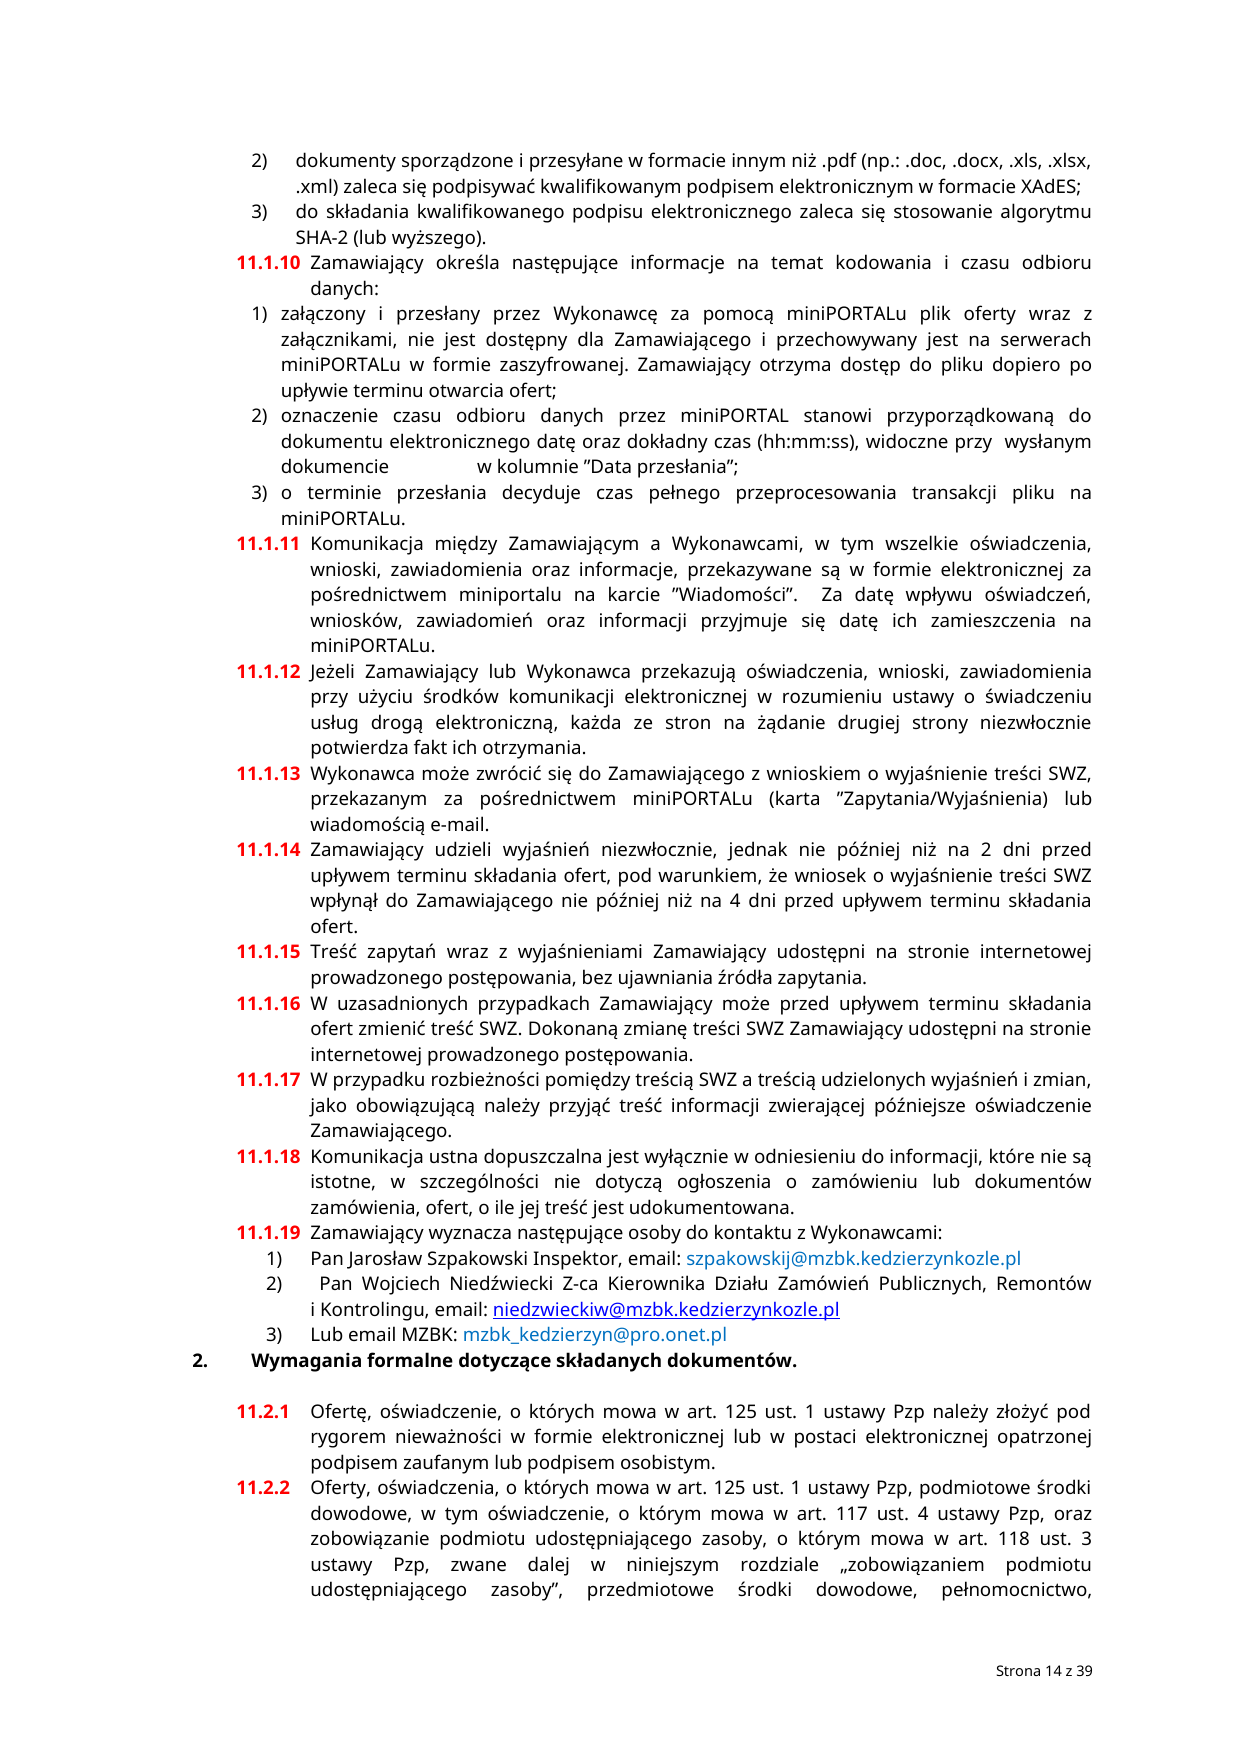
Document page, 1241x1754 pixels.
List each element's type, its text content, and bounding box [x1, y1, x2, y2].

list Zamawiający udzieli wyjaśnień niezwłocznie, jednak nie później niż na 2 dni przed upływem terminu składania ofert, pod warunkiem, że wniosek o wyjaśnienie treści SWZ wpłynął do Zamawiającego nie później niż na 4 dni przed upływem terminu składania ofert. [236, 837, 1093, 939]
list Wykonawca może zwrócić się do Zamawiającego z wnioskiem o wyjaśnienie treści SWZ, przekazanym za pośrednictwem miniPORTALu (karta ”Zapytania/Wyjaśnienia) lub wiadomością e-mail. [236, 760, 1093, 837]
list Wymagania formalne dotyczące składanych dokumentów. [192, 1347, 1093, 1373]
list o terminie przesłania decyduje czas pełnego przeprocesowania transakcji pliku na miniPORTALu. [251, 479, 1093, 530]
list dokumenty sporządzone i przesyłane w formacie innym niż .pdf (np.: .doc, .docx, .xls, .xlsx, .xml) zaleca się podpisywać kwalifikowanym podpisem elektronicznym w formacie XAdES; [251, 148, 1093, 199]
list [236, 1475, 1093, 1602]
list Treść zapytań wraz z wyjaśnieniami Zamawiający udostępni na stronie internetowej prowadzonego postępowania, bez ujawniania źródła zapytania. [236, 939, 1093, 990]
list Komunikacja ustna dopuszczalna jest wyłącznie w odniesieniu do informacji, które nie są istotne, w szczególności nie dotyczą ogłoszenia o zamówieniu lub dokumentów zamówienia, ofert, o ile jej treść jest udokumentowana. [236, 1143, 1093, 1219]
list Pan Wojciech Niedźwiecki Z-ca Kierownika Działu Zamówień Publicznych, Remontów i Kontrolingu, email: niedzwieckiw@mzbk.kedzierzynkozle.pl [266, 1271, 1093, 1322]
list załączony i przesłany przez Wykonawcę za pomocą miniPORTALu plik oferty wraz z załącznikami, nie jest dostępny dla Zamawiającego i przechowywany jest na serwerach miniPORTALu w formie zaszyfrowanej. Zamawiający otrzyma dostęp do pliku dopiero po upływie terminu otwarcia ofert; [251, 301, 1093, 403]
list do składania kwalifikowanego podpisu elektronicznego zaleca się stosowanie algorytmu SHA-2 (lub wyższego). [251, 199, 1093, 250]
list Lub email MZBK: mzbk_kedzierzyn@pro.onet.pl [266, 1322, 1093, 1347]
list Zamawiający wyznacza następujące osoby do kontaktu z Wykonawcami: [236, 1219, 1093, 1245]
list Ofertę, oświadczenie, o których mowa w art. 125 ust. 1 ustawy Pzp należy złożyć pod rygorem nieważności w formie elektronicznej lub w postaci elektronicznej opatrzonej podpisem zaufanym lub podpisem osobistym. [236, 1398, 1093, 1475]
list W przypadku rozbieżności pomiędzy treścią SWZ a treścią udzielonych wyjaśnień i zmian, jako obowiązującą należy przyjąć treść informacji zwierającej późniejsze oświadczenie Zamawiającego. [236, 1066, 1093, 1143]
list Zamawiający określa następujące informacje na temat kodowania i czasu odbioru danych: [236, 250, 1093, 301]
list Komunikacja między Zamawiającym a Wykonawcami, w tym wszelkie oświadczenia, wnioski, zawiadomienia oraz informacje, przekazywane są w formie elektronicznej za pośrednictwem miniportalu na karcie ”Wiadomości”. Za datę wpływu oświadczeń, wniosków, zawiadomień oraz informacji przyjmuje się datę ich zamieszczenia na miniPORTALu. [236, 530, 1093, 658]
list Pan Jarosław Szpakowski Inspektor, email: szpakowskij@mzbk.kedzierzynkozle.pl [266, 1245, 1093, 1271]
list oznaczenie czasu odbioru danych przez miniPORTAL stanowi przyporządkowaną do dokumentu elektronicznego datę oraz dokładny czas (hh:mm:ss), widoczne przy wysłanym dokumencie w kolumnie ”Data przesłania”; [251, 403, 1093, 479]
list Jeżeli Zamawiający lub Wykonawca przekazują oświadczenia, wnioski, zawiadomienia przy użyciu środków komunikacji elektronicznej w rozumieniu ustawy o świadczeniu usług drogą elektroniczną, każda ze stron na żądanie drugiej strony niezwłocznie potwierdza fakt ich otrzymania. [236, 658, 1093, 760]
list W uzasadnionych przypadkach Zamawiający może przed upływem terminu składania ofert zmienić treść SWZ. Dokonaną zmianę treści SWZ Zamawiający udostępni na stronie internetowej prowadzonego postępowania. [236, 990, 1093, 1066]
